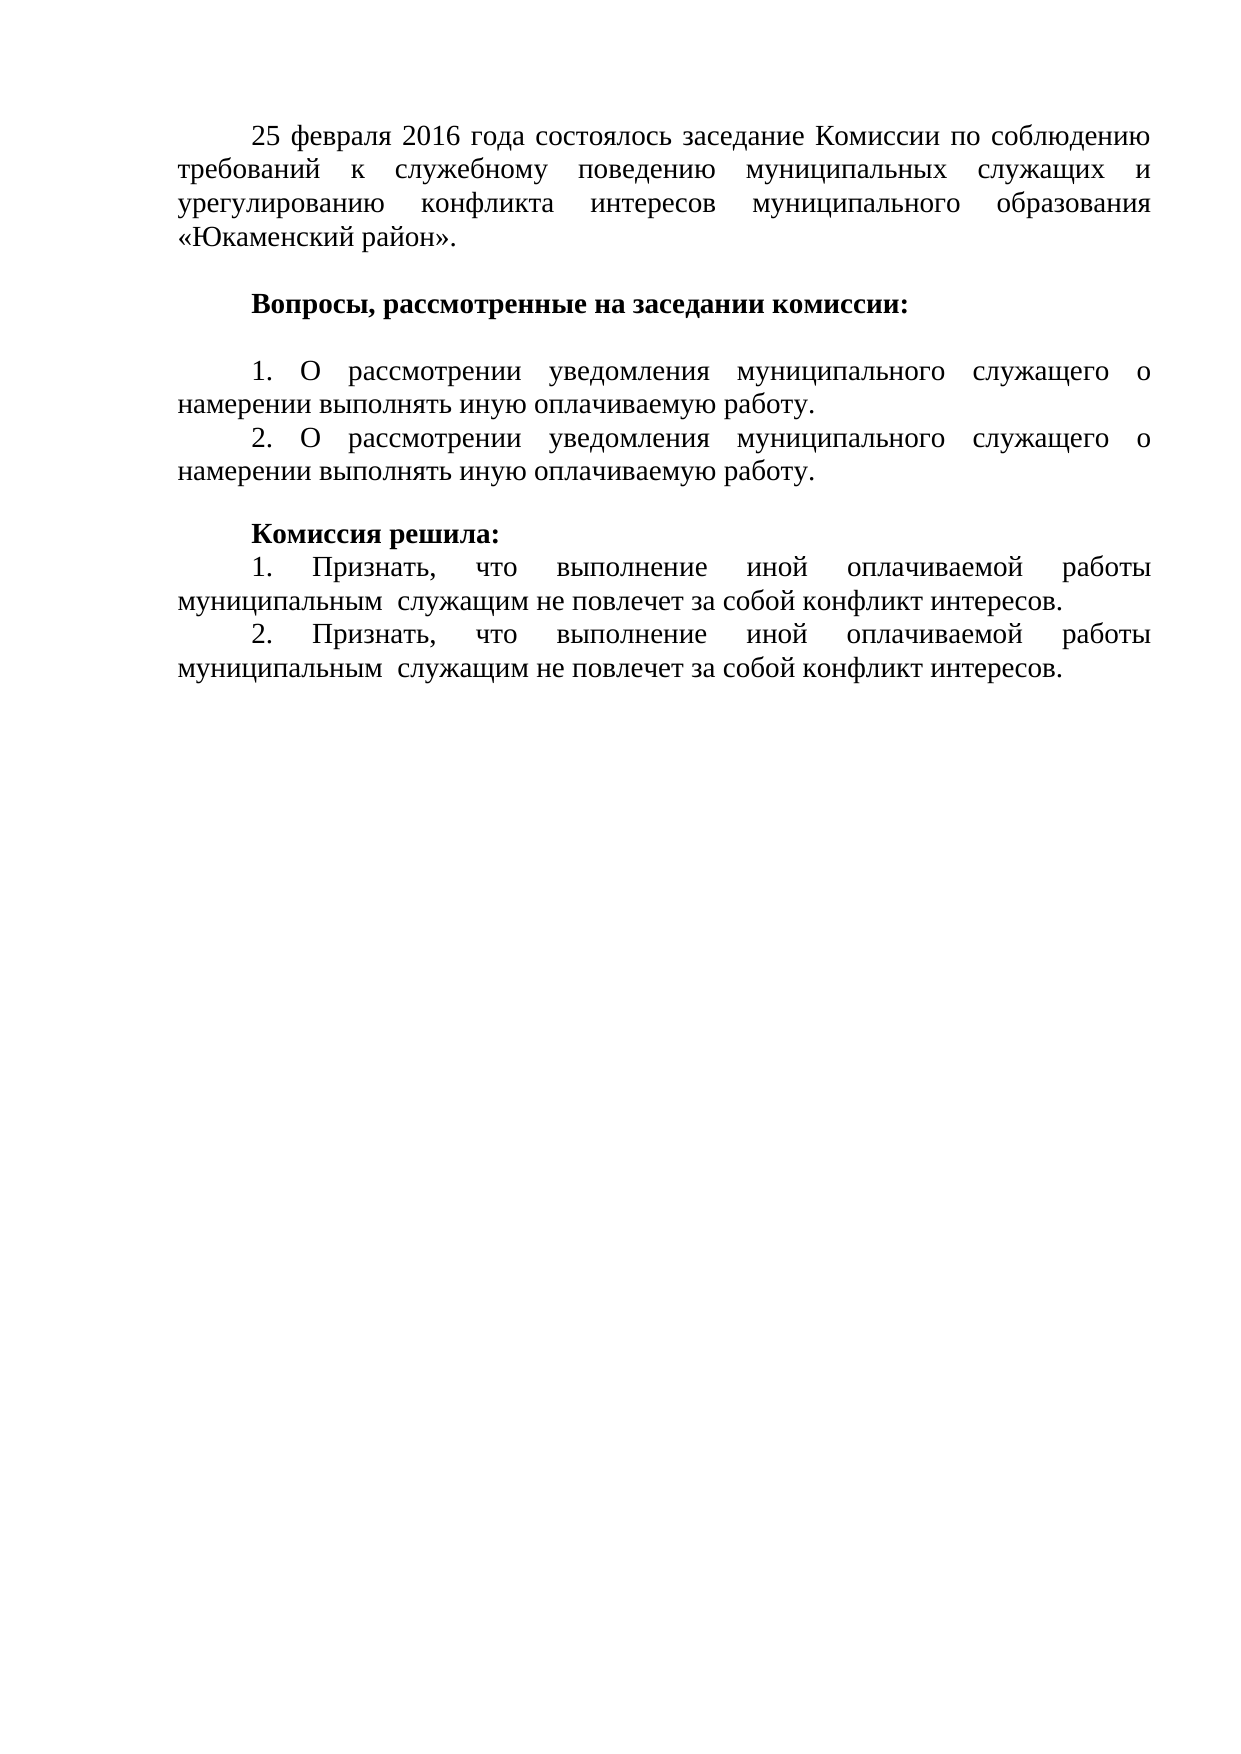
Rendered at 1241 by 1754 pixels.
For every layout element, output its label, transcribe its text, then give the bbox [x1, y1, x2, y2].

text 25 февраля 2016 года состоялось заседание Комиссии по соблюдению требований к служебному поведению муниципальных служащих и урегулированию конфликта интересов муниципального образования «Юкаменский район». [177, 118, 1152, 252]
text Комиссия решила: [177, 516, 1152, 549]
text 1. О рассмотрении уведомления муниципального служащего о намерении выполнять иную оплачиваемую работу. [177, 353, 1152, 420]
text Вопросы, рассмотренные на заседании комиссии: [177, 286, 1152, 319]
text 1. Признать, что выполнение иной оплачиваемой работы муниципальным служащим не повлечет за собой конфликт интересов. [177, 549, 1152, 616]
text 2. О рассмотрении уведомления муниципального служащего о намерении выполнять иную оплачиваемую работу. [177, 420, 1152, 487]
text 2. Признать, что выполнение иной оплачиваемой работы муниципальным служащим не повлечет за собой конфликт интересов. [177, 616, 1152, 683]
